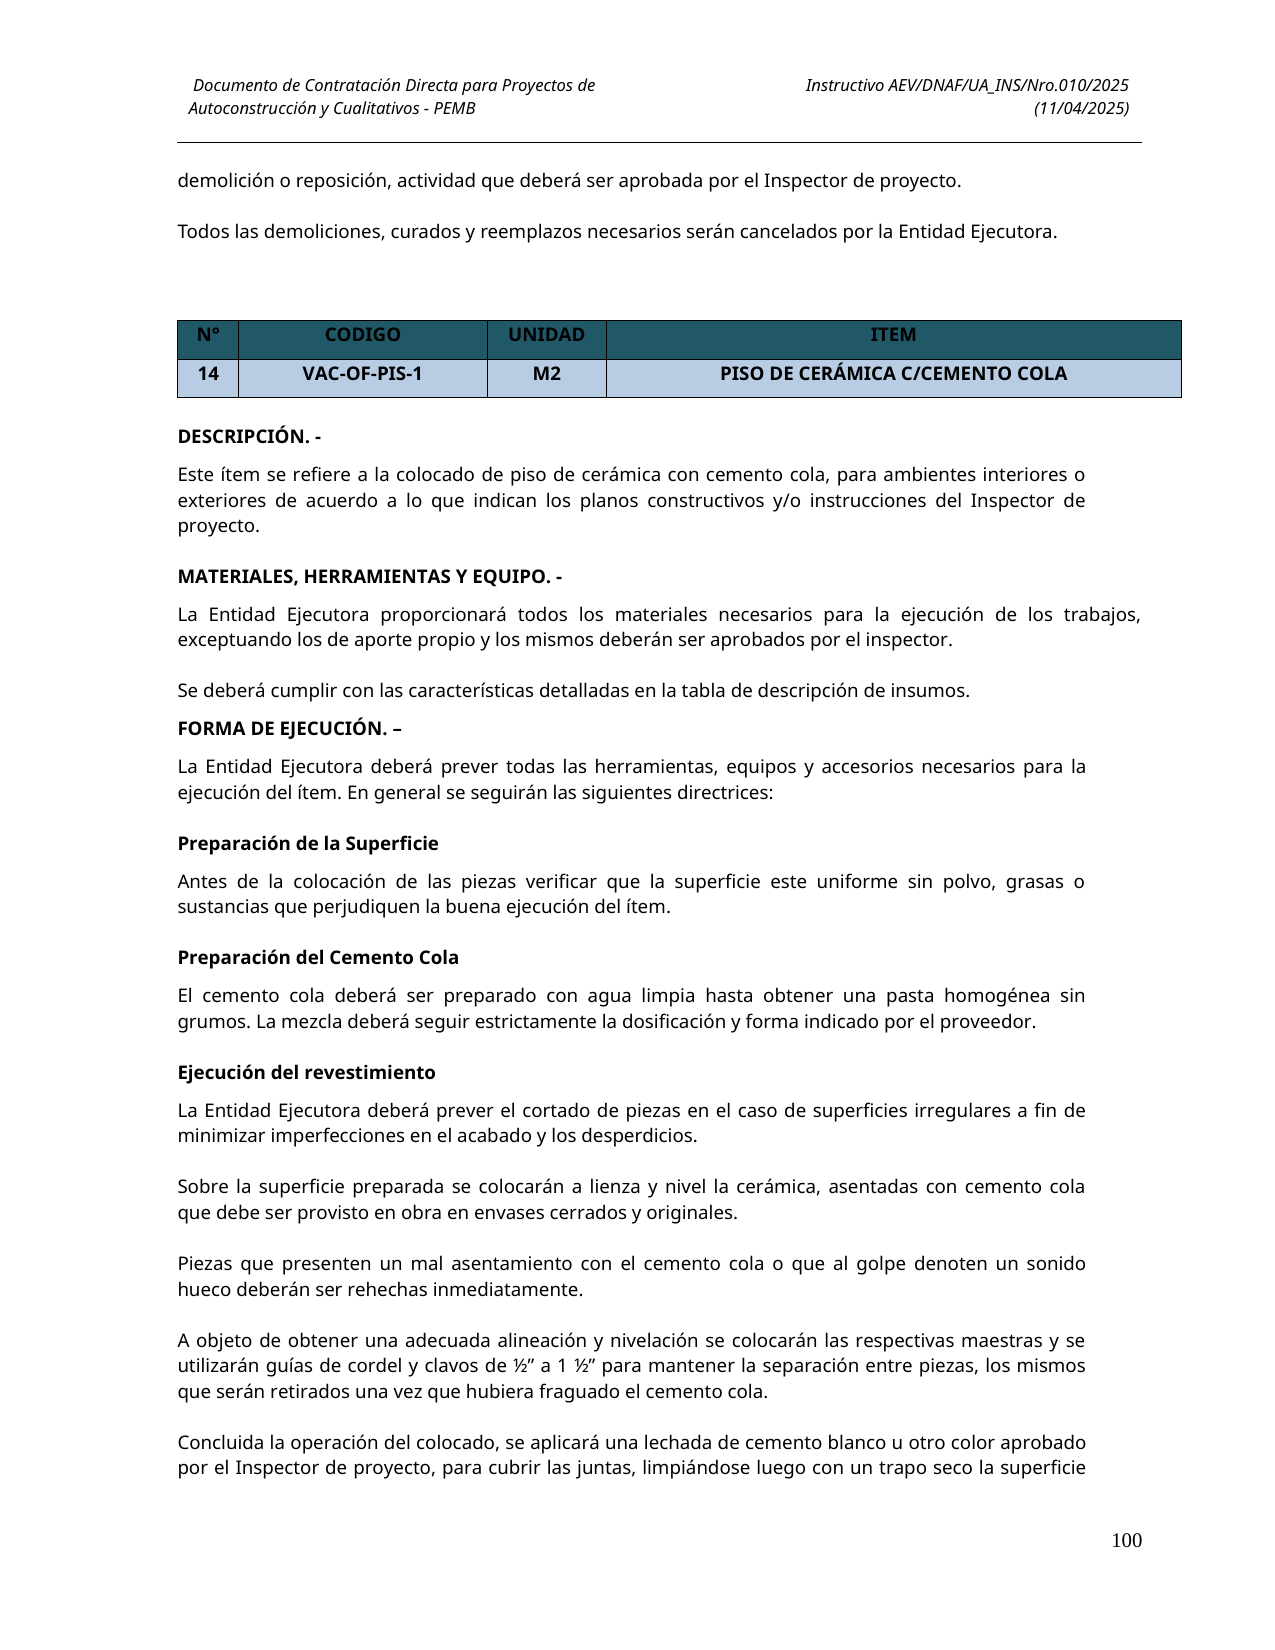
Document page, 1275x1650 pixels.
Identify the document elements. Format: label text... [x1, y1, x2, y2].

text La Entidad Ejecutora proporcionará todos los materiales necesarios para la ejecución de los trabajos, exceptuando los de aporte propio y los mismos deberán ser aprobados por el inspector. [177, 601, 1142, 652]
text Ejecución del revestimiento [177, 1059, 1087, 1085]
text MATERIALES, HERRAMIENTAS Y EQUIPO. - [177, 563, 1087, 588]
text Antes de la colocación de las piezas verificar que la superficie este uniforme sin polvo, grasas o sustancias que perjudiquen la buena ejecución del ítem. [177, 868, 1087, 919]
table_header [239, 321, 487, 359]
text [177, 1429, 1087, 1480]
text El cemento cola deberá ser preparado con agua limpia hasta obtener una pasta homogénea sin grumos. La mezcla deberá seguir estrictamente la dosificación y forma indicado por el proveedor. [177, 983, 1087, 1034]
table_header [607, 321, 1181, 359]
text Piezas que presenten un mal asentamiento con el cemento cola o que al golpe denoten un sonido hueco deberán ser rehechas inmediatamente. [177, 1250, 1087, 1301]
text Preparación del Cemento Cola [177, 945, 1087, 970]
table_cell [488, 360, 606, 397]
text FORMA DE EJECUCIÓN. – [177, 716, 1087, 741]
text Sobre la superficie preparada se colocarán a lienza y nivel la cerámica, asentadas con cemento cola que debe ser provisto en obra en envases cerrados y originales. [177, 1174, 1087, 1225]
text Preparación de la Superficie [177, 830, 1087, 856]
text DESCRIPCIÓN. - [177, 423, 1087, 449]
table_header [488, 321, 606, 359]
text A objeto de obtener una adecuada alineación y nivelación se colocarán las respectivas maestras y se utilizarán guías de cordel y clavos de ½” a 1 ½” para mantener la separación entre piezas, los mismos que serán retirados una vez que hubiera fraguado el cemento cola. [177, 1327, 1087, 1403]
text Este ítem se refiere a la colocado de piso de cerámica con cemento cola, para ambientes interiores o exteriores de acuerdo a lo que indican los planos constructivos y/o instrucciones del Inspector de proyecto. [177, 461, 1087, 538]
text La Entidad Ejecutora deberá prever todas las herramientas, equipos y accesorios necesarios para la ejecución del ítem. En general se seguirán las siguientes directrices: [177, 753, 1087, 804]
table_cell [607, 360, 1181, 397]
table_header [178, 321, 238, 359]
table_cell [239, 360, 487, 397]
text La Entidad Ejecutora deberá prever el cortado de piezas en el caso de superficies irregulares a fin de minimizar imperfecciones en el acabado y los desperdicios. [177, 1097, 1087, 1148]
text Se deberá cumplir con las características detalladas en la tabla de descripción de insumos. [177, 677, 1142, 703]
text Todos las demoliciones, curados y reemplazos necesarios serán cancelados por la Entidad Ejecutora. [177, 218, 1142, 244]
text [177, 167, 1142, 193]
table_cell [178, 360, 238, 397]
